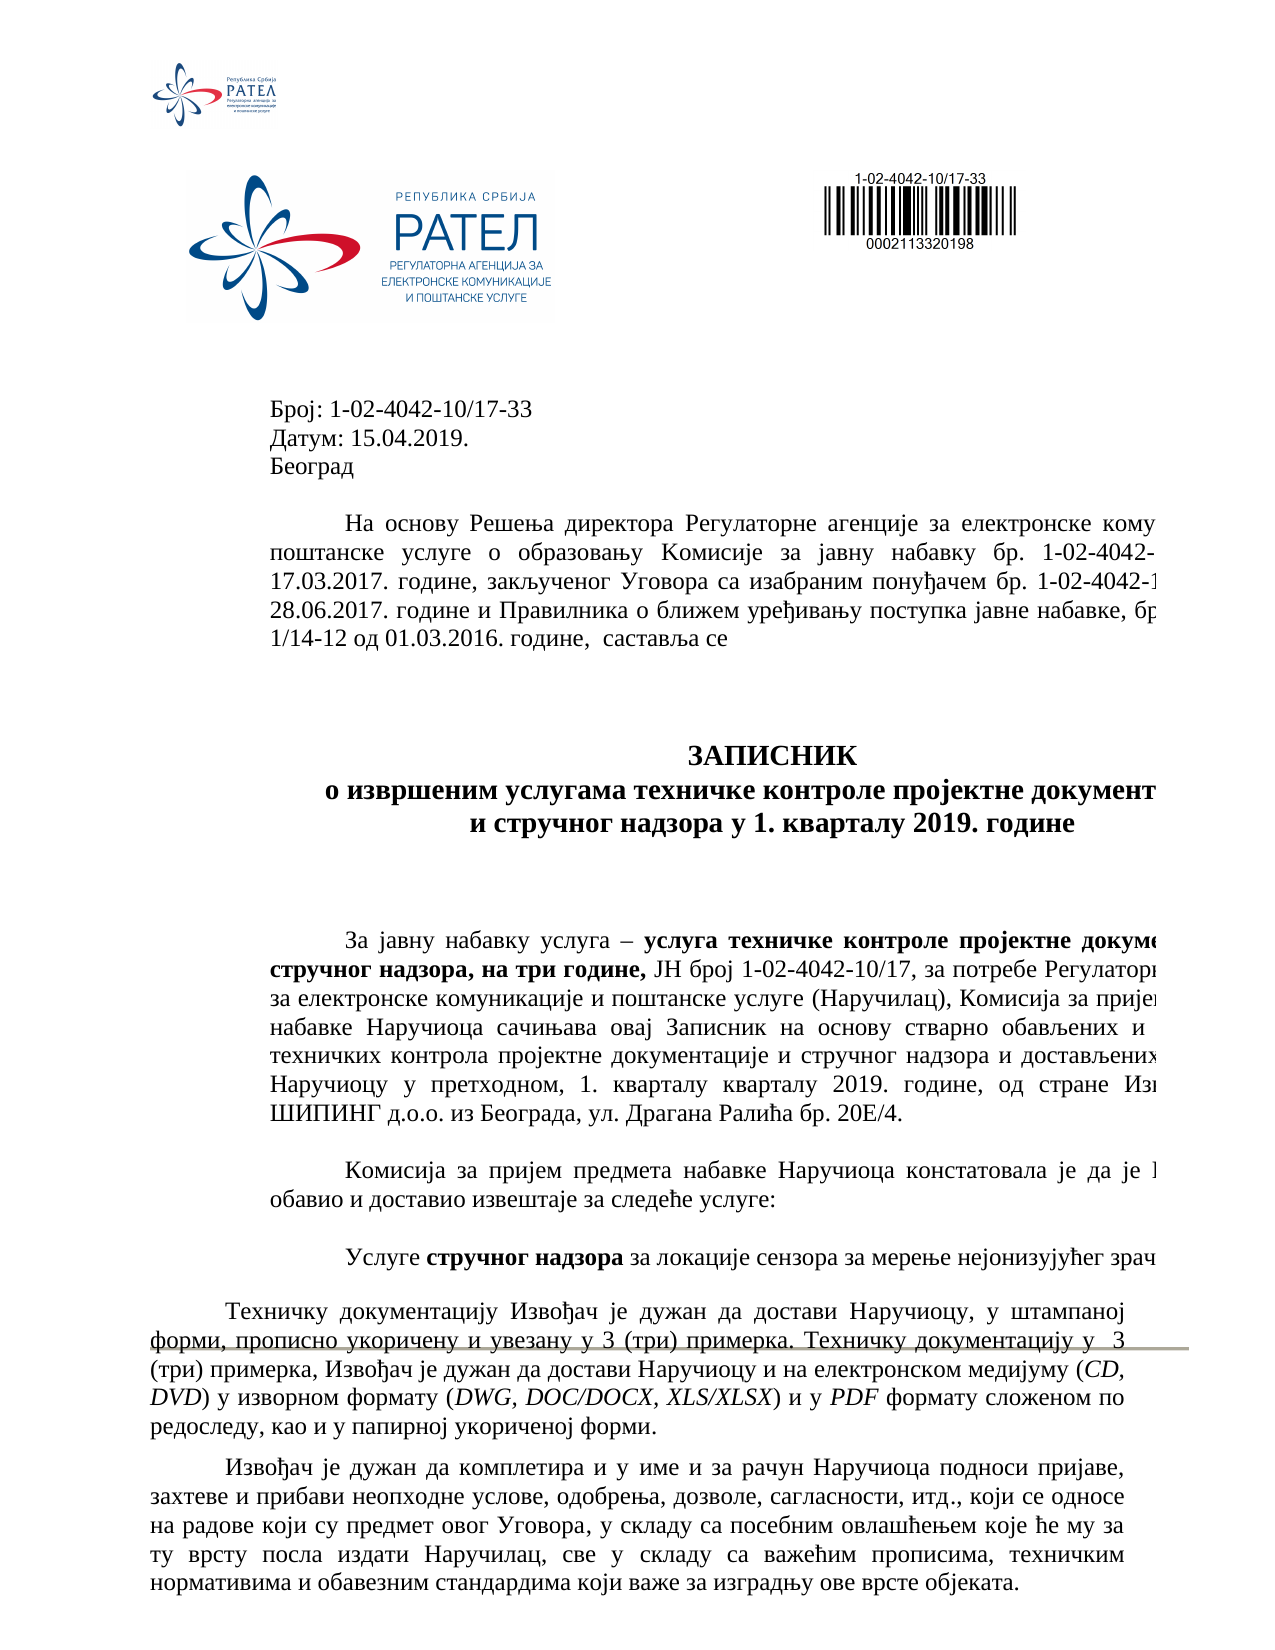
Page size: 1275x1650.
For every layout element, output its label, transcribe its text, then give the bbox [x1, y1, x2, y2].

text Извођач је дужан да комплетира и у име и за рачун Наручиоца подноси пријаве, захтеве и прибави неопходне услове, одобрења, дозволе, сагласности, итд., који се односе на радове који су предмет овог Уговора, у складу са посебним овлашћењем које ће му за ту врсту посла издати Наручилац, све у складу са важећим прописима, техничким нормативима и обавезним стандардима који важе за изградњу ове врсте објеката. [150, 1452, 1125, 1596]
text Техничку документацију Извођач је дужан да достави Наручиоцу, у штампаној форми, прописно укоричену и увезану у 3 (три) примерка. Техничку документацију у 3 (три) примерка, Извођач је дужан да достави Наручиоцу и на електронском медијуму (CD, DVD) у изворном формату (DWG, DOC/DOCX, XLS/XLSX) и у PDF формату сложеном по редоследу, као и у папирној укориченој форми. [150, 1296, 1125, 1440]
picture [150, 60, 279, 129]
